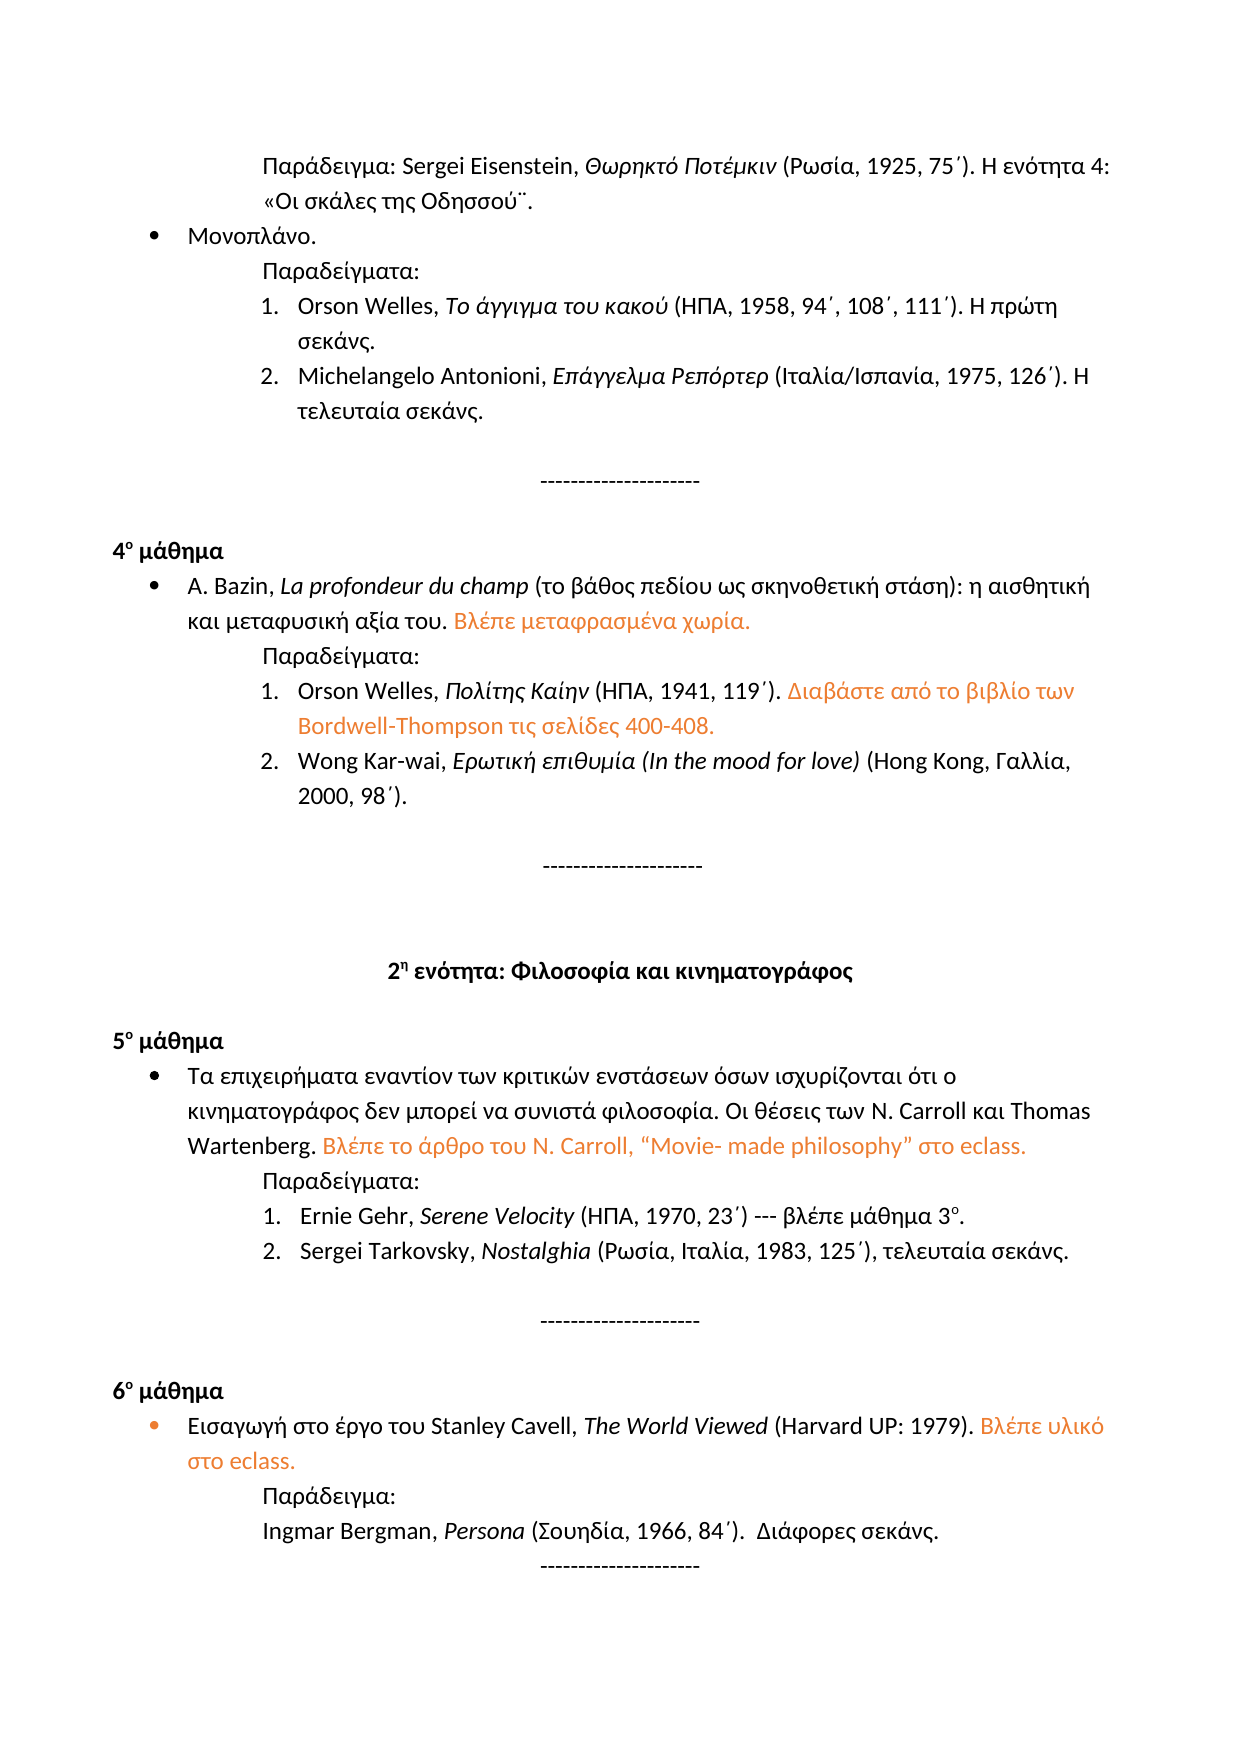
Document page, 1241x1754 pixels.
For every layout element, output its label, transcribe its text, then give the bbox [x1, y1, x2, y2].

list Wong Kar-wai, Ερωτική επιθυμία (In the mood for love) (Hong Kong, Γαλλία, 2000, 98΄). [260, 745, 1128, 811]
text 4ο μάθημα [112, 535, 1128, 566]
list Ernie Gehr, Serene Velocity (ΗΠΑ, 1970, 23΄) --- βλέπε μάθημα 3ο. [262, 1200, 1128, 1231]
text 2η ενότητα: Φιλοσοφία και κινηματογράφος [112, 955, 1128, 986]
list Εισαγωγή στο έργο του Stanley Cavell, The World Viewed (Harvard UP: 1979). Βλέπε υλικό στο eclass. [150, 1410, 1128, 1476]
list Sergei Tarkovsky, Nostalghia (Ρωσία, Ιταλία, 1983, 125΄), τελευταία σεκάνς. [262, 1235, 1128, 1266]
list Orson Welles, Το άγγιγμα του κακού (ΗΠΑ, 1958, 94΄, 108΄, 111΄). Η πρώτη σεκάνς. [260, 290, 1128, 356]
list A. Bazin, La profondeur du champ (το βάθος πεδίου ως σκηνοθετική στάση): η αισθητική και μεταφυσική αξία του. Βλέπε μεταφρασμένα χωρία. [150, 570, 1128, 636]
list Μονοπλάνο. [150, 220, 1128, 251]
text --------------------- [112, 850, 1128, 881]
text 5ο μάθημα [112, 1025, 1128, 1056]
text --------------------- [112, 1305, 1128, 1336]
text --------------------- [112, 1550, 1128, 1581]
text 6ο μάθημα [112, 1375, 1128, 1406]
list Orson Welles, Πολίτης Καίην (ΗΠΑ, 1941, 119΄). Διαβάστε από το βιβλίο των Bordwell-Thompson τις σελίδες 400-408. [260, 675, 1128, 741]
text --------------------- [112, 465, 1128, 496]
list Παράδειγμα: [187, 1480, 1128, 1511]
list Ingmar Bergman, Persona (Σουηδία, 1966, 84΄). Διάφορες σεκάνς. [187, 1515, 1128, 1546]
list Τα επιχειρήματα εναντίον των κριτικών ενστάσεων όσων ισχυρίζονται ότι ο κινηματογράφος δεν μπορεί να συνιστά φιλοσοφία. Οι θέσεις των N. Carroll και Thomas Wartenberg. Βλέπε το άρθρο του N. Carroll, “Movie- made philosophy” στο eclass. [150, 1060, 1128, 1161]
list Παράδειγμα: Sergei Eisenstein, Θωρηκτό Ποτέμκιν (Ρωσία, 1925, 75΄). Η ενότητα 4: «Οι σκάλες της Οδησσού¨. [262, 150, 1128, 216]
list Παραδείγματα: [187, 640, 1128, 671]
list Michelangelo Antonioni, Επάγγελμα Ρεπόρτερ (Ιταλία/Ισπανία, 1975, 126΄). Η τελευταία σεκάνς. [260, 360, 1128, 426]
list Παραδείγματα: [262, 1165, 1128, 1196]
list Παραδείγματα: [187, 255, 1128, 286]
